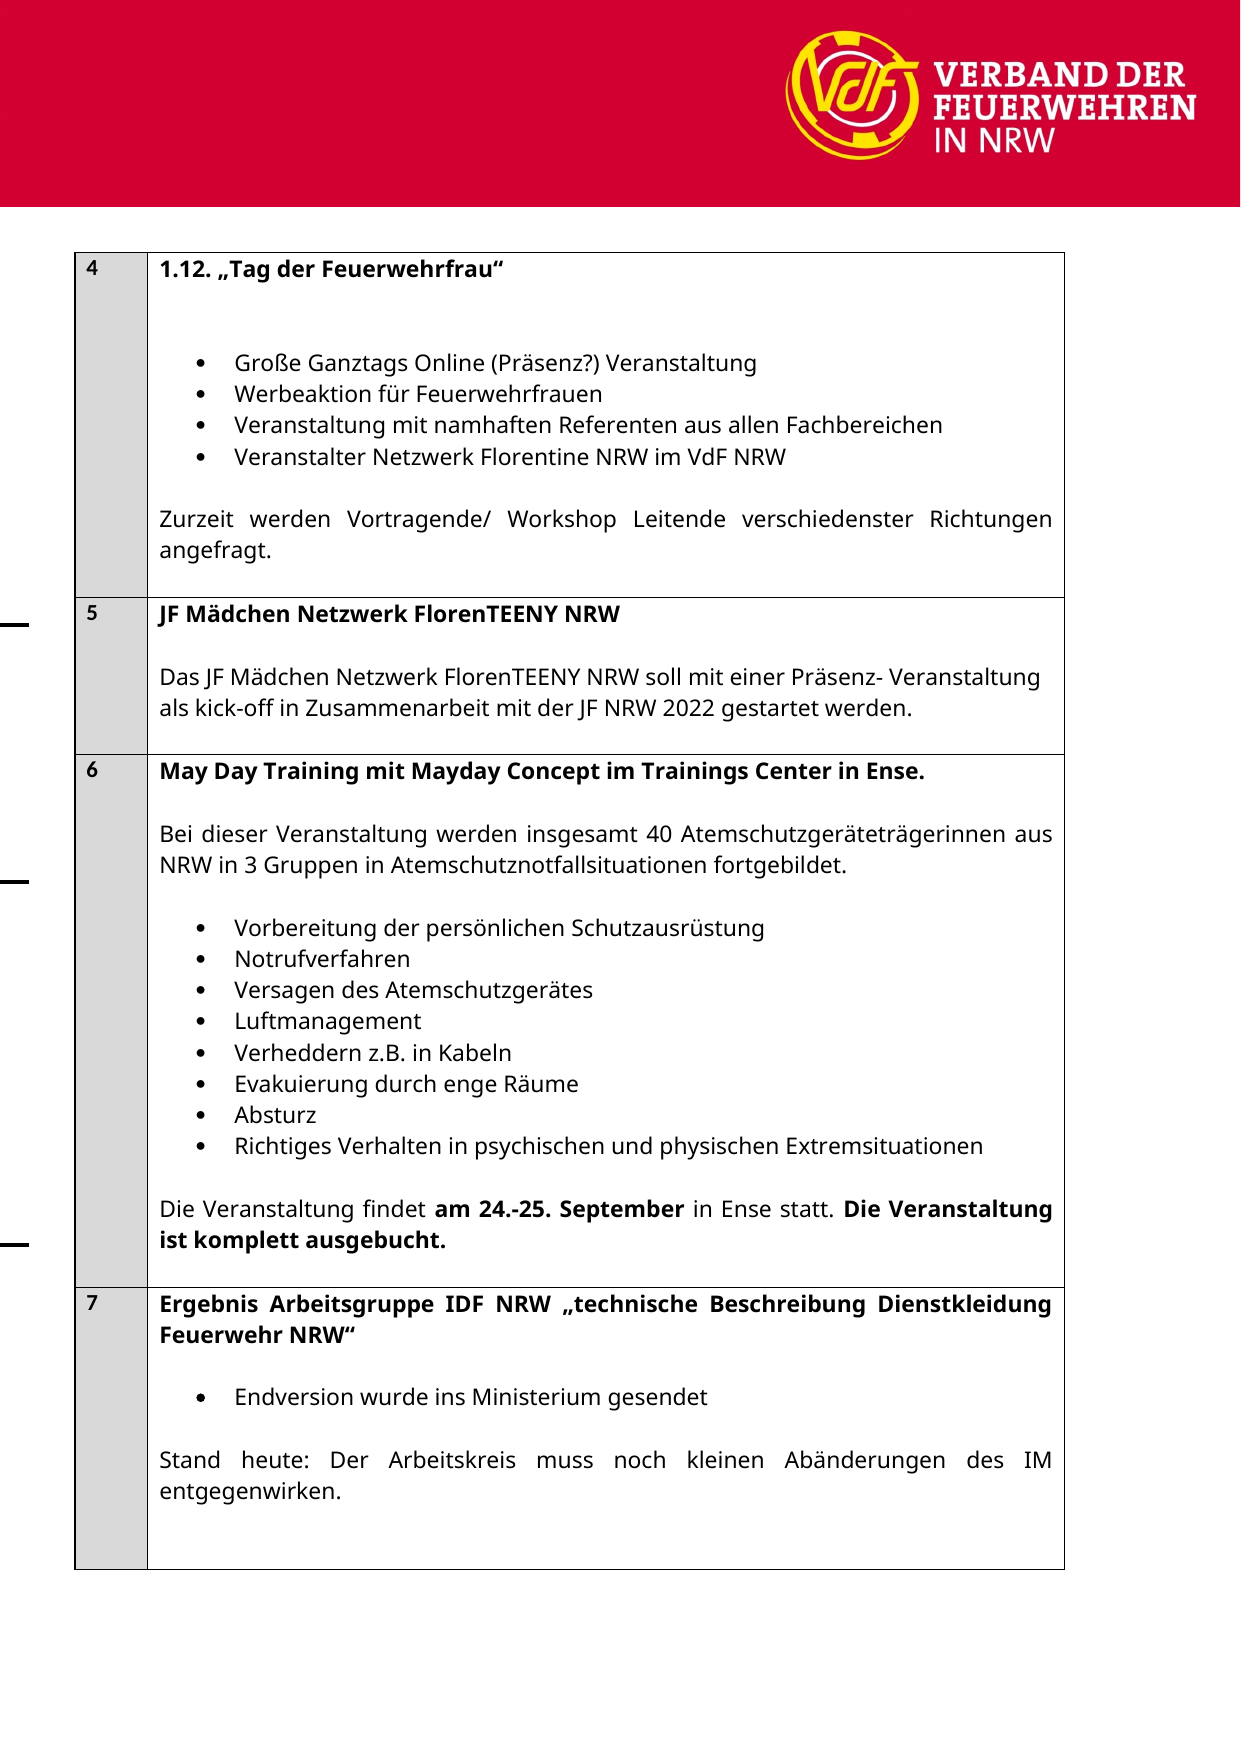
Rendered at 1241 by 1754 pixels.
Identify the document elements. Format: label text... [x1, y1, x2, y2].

table_cell 7 [76, 1288, 147, 1569]
table_cell Ergebnis Arbeitsgruppe IDF NRW „technische Beschreibung Dienstkleidung Feuerwehr NRW“ Endversion wurde ins Ministerium gesendet Stand heute: Der Arbeitskreis muss noch kleinen Abänderungen des IM entgegenwirken. [148, 1288, 1064, 1569]
table_cell May Day Training mit Mayday Concept im Trainings Center in Ense. Bei dieser Veranstaltung werden insgesamt 40 Atemschutzgeräteträgerinnen aus NRW in 3 Gruppen in Atemschutznotfallsituationen fortgebildet. Vorbereitung der persönlichen Schutzausrüstung Notrufverfahren Versagen des Atemschutzgerätes Luftmanagement Verheddern z.B. in Kabeln Evakuierung durch enge Räume Absturz Richtiges Verhalten in psychischen und physischen Extremsituationen Die Veranstaltung findet am 24.-25. September in Ense statt. Die Veranstaltung ist komplett ausgebucht. [148, 755, 1064, 1287]
table_cell 5 [76, 598, 147, 754]
table_cell 6 [76, 755, 147, 1287]
table_cell 4 [76, 253, 147, 597]
table_cell 1.12. „Tag der Feuerwehrfrau“ Große Ganztags Online (Präsenz?) Veranstaltung Werbeaktion für Feuerwehrfrauen Veranstaltung mit namhaften Referenten aus allen Fachbereichen Veranstalter Netzwerk Florentine NRW im VdF NRW Zurzeit werden Vortragende/ Workshop Leitende verschiedenster Richtungen angefragt. [148, 253, 1064, 597]
picture [0, 0, 1241, 207]
table_cell JF Mädchen Netzwerk FlorenTEENY NRW Das JF Mädchen Netzwerk FlorenTEENY NRW soll mit einer Präsenz- Veranstaltung als kick-off in Zusammenarbeit mit der JF NRW 2022 gestartet werden. [148, 598, 1064, 754]
